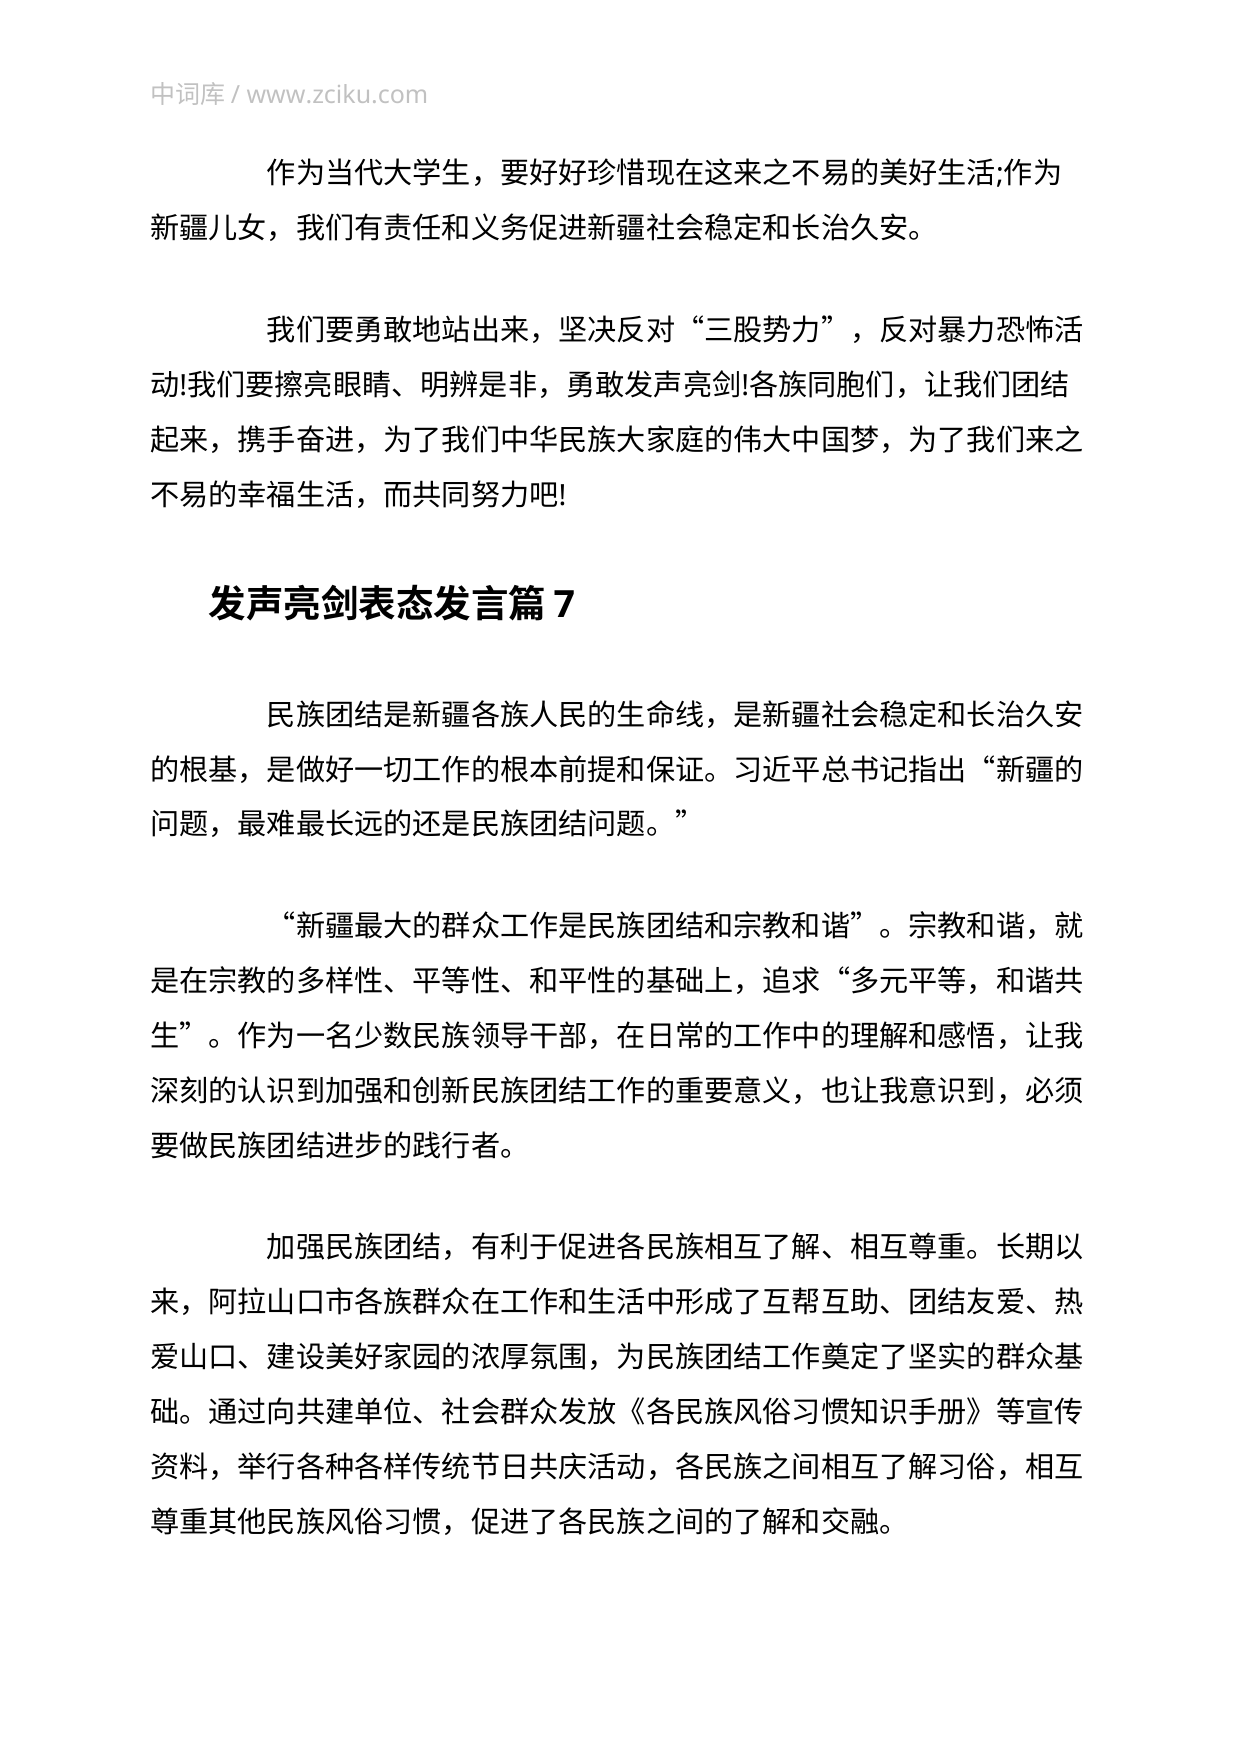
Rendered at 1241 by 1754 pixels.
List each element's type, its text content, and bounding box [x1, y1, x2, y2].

text 民族团结是新疆各族人民的生命线，是新疆社会稳定和长治久安的根基，是做好一切工作的根本前提和保证。习近平总书记指出“新疆的问题，最难最长远的还是民族团结问题。” [150, 691, 1090, 843]
text 发声亮剑表态发言篇7 [150, 573, 1090, 628]
text 作为当代大学生，要好好珍惜现在这来之不易的美好生活;作为新疆儿女，我们有责任和义务促进新疆社会稳定和长治久安。 [150, 150, 1090, 247]
text 我们要勇敢地站出来，坚决反对“三股势力”，反对暴力恐怖活动!我们要擦亮眼睛、明辨是非，勇敢发声亮剑!各族同胞们，让我们团结起来，携手奋进，为了我们中华民族大家庭的伟大中国梦，为了我们来之不易的幸福生活，而共同努力吧! [150, 307, 1090, 514]
text 加强民族团结，有利于促进各民族相互了解、相互尊重。长期以来，阿拉山口市各族群众在工作和生活中形成了互帮互助、团结友爱、热爱山口、建设美好家园的浓厚氛围，为民族团结工作奠定了坚实的群众基础。通过向共建单位、社会群众发放《各民族风俗习惯知识手册》等宣传资料，举行各种各样传统节日共庆活动，各民族之间相互了解习俗，相互尊重其他民族风俗习惯，促进了各民族之间的了解和交融。 [150, 1224, 1090, 1541]
text “新疆最大的群众工作是民族团结和宗教和谐”。宗教和谐，就是在宗教的多样性、平等性、和平性的基础上，追求“多元平等，和谐共生”。作为一名少数民族领导干部，在日常的工作中的理解和感悟，让我深刻的认识到加强和创新民族团结工作的重要意义，也让我意识到，必须要做民族团结进步的践行者。 [150, 903, 1090, 1164]
